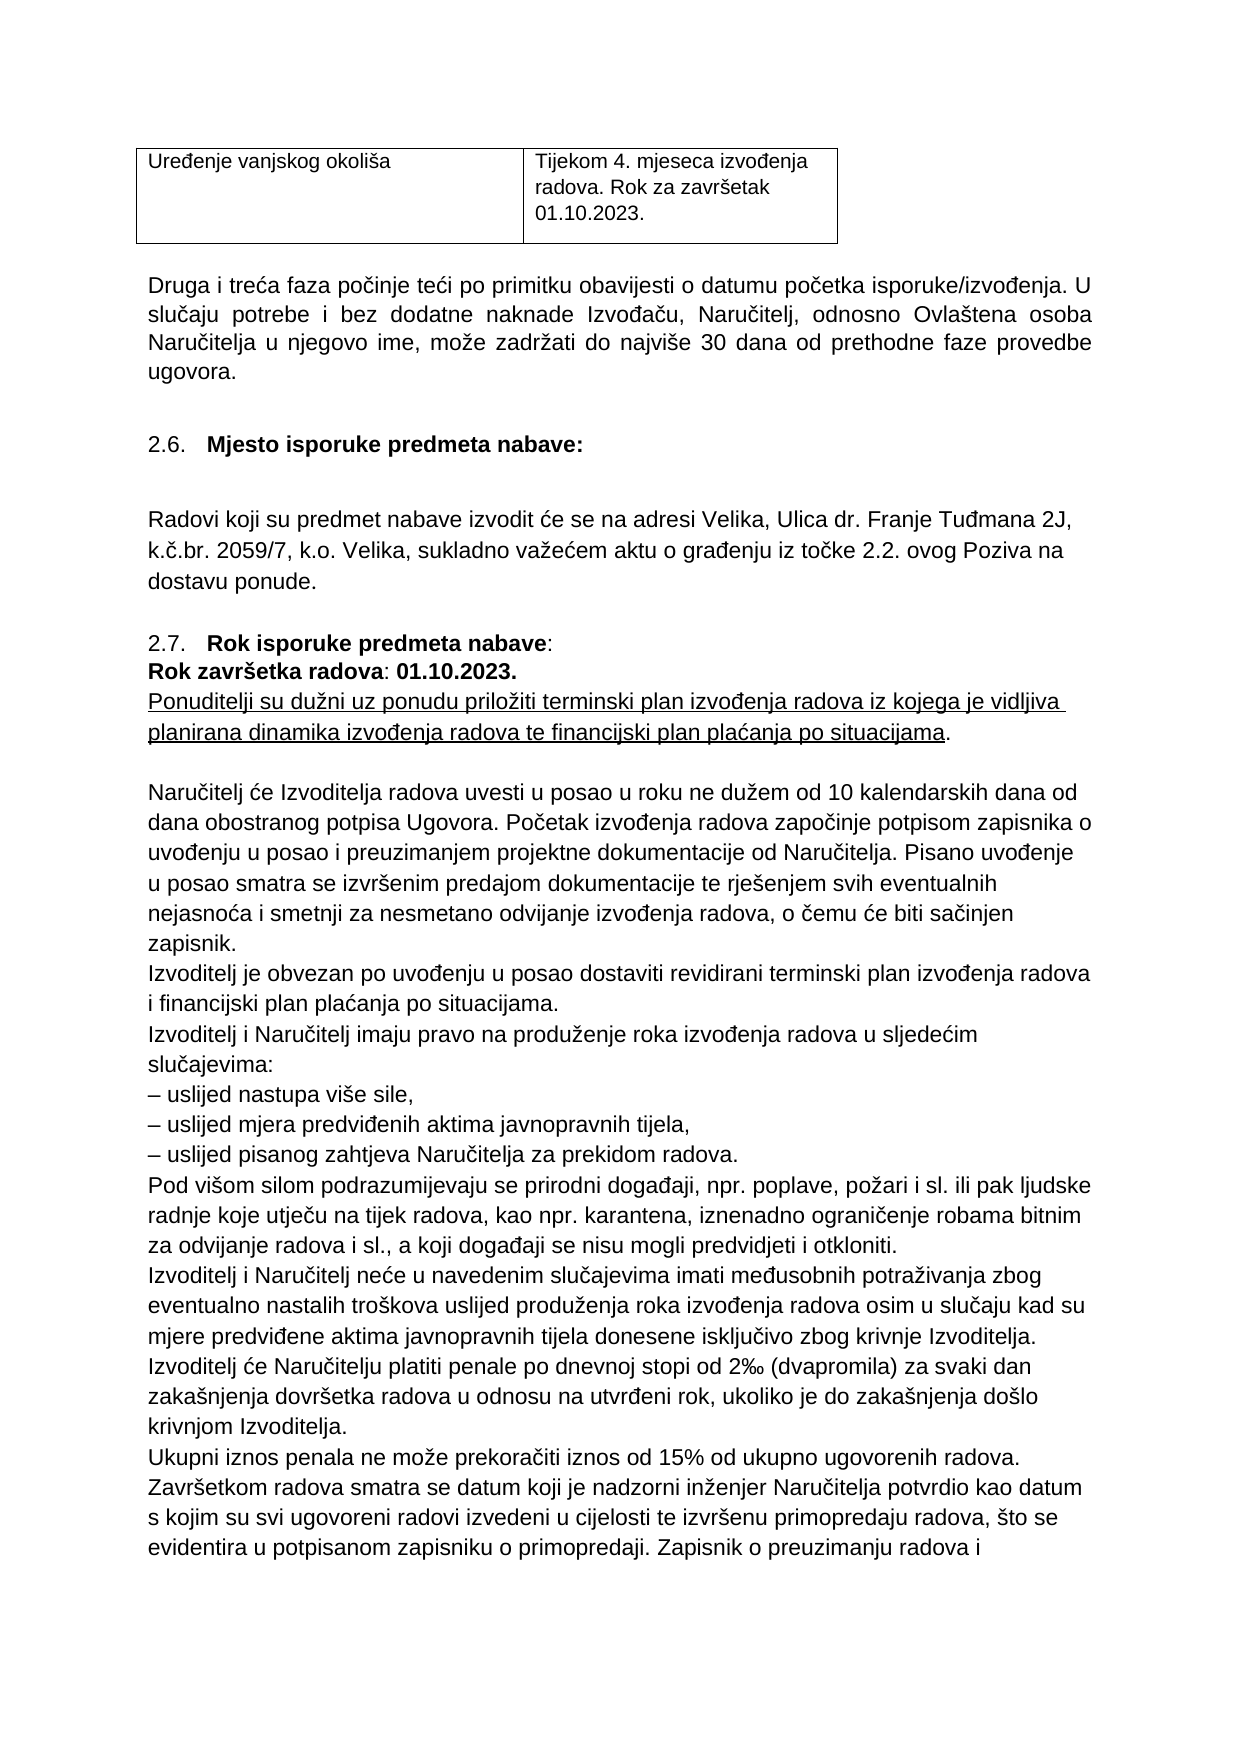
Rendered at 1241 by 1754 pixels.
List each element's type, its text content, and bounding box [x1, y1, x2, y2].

list Mjesto isporuke predmeta nabave: [148, 431, 1093, 457]
text Radovi koji su predmet nabave izvodit će se na adresi Velika, Ulica dr. Franje Tuđmana 2J, [148, 506, 1093, 533]
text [148, 1262, 1093, 1560]
text Izvoditelj je obvezan po uvođenju u posao dostaviti revidirani terminski plan izvođenja radova i financijski plan plaćanja po situacijama. Izvoditelj i Naručitelj imaju pravo na produženje roka izvođenja radova u sljedećim slučajevima: – uslijed nastupa više sile, – uslijed mjera predviđenih aktima javnopravnih tijela, – uslijed pisanog zahtjeva Naručitelja za prekidom radova. Pod višom silom podrazumijevaju se prirodni događaji, npr. poplave, požari i sl. ili pak ljudske radnje koje utječu na tijek radova, kao npr. karantena, iznenadno ograničenje robama bitnim za odvijanje radova i sl., a koji događaji se nisu mogli predvidjeti i otkloniti. [148, 960, 1093, 1258]
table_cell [524, 149, 837, 243]
text k.č.br. 2059/7, k.o. Velika, sukladno važećem aktu o građenju iz točke 2.2. ovog Poziva na dostavu ponude. [148, 537, 1093, 595]
text Druga i treća faza počinje teći po primitku obavijesti o datumu početka isporuke/izvođenja. U slučaju potrebe i bez dodatne naknade Izvođaču, Naručitelj, odnosno Ovlaštena osoba Naručitelja u njegovo ime, može zadržati do najviše 30 dana od prethodne faze provedbe ugovora. [148, 272, 1093, 384]
text Naručitelj će Izvoditelja radova uvesti u posao u roku ne dužem od 10 kalendarskih dana od dana obostranog potpisa Ugovora. Početak izvođenja radova započinje potpisom zapisnika o uvođenju u posao i preuzimanjem projektne dokumentacije od Naručitelja. Pisano uvođenje u posao smatra se izvršenim predajom dokumentacije te rješenjem svih eventualnih nejasnoća i smetnji za nesmetano odvijanje izvođenja radova, o čemu će biti sačinjen zapisnik. [148, 779, 1093, 956]
list Rok isporuke predmeta nabave: [148, 629, 1093, 656]
text Rok završetka radova: 01.10.2023. Ponuditelji su dužni uz ponudu priložiti terminski plan izvođenja radova iz kojega je vidljiva planirana dinamika izvođenja radova te financijski plan plaćanja po situacijama. [148, 658, 1093, 745]
table_cell Uređenje vanjskog okoliša [137, 149, 523, 243]
